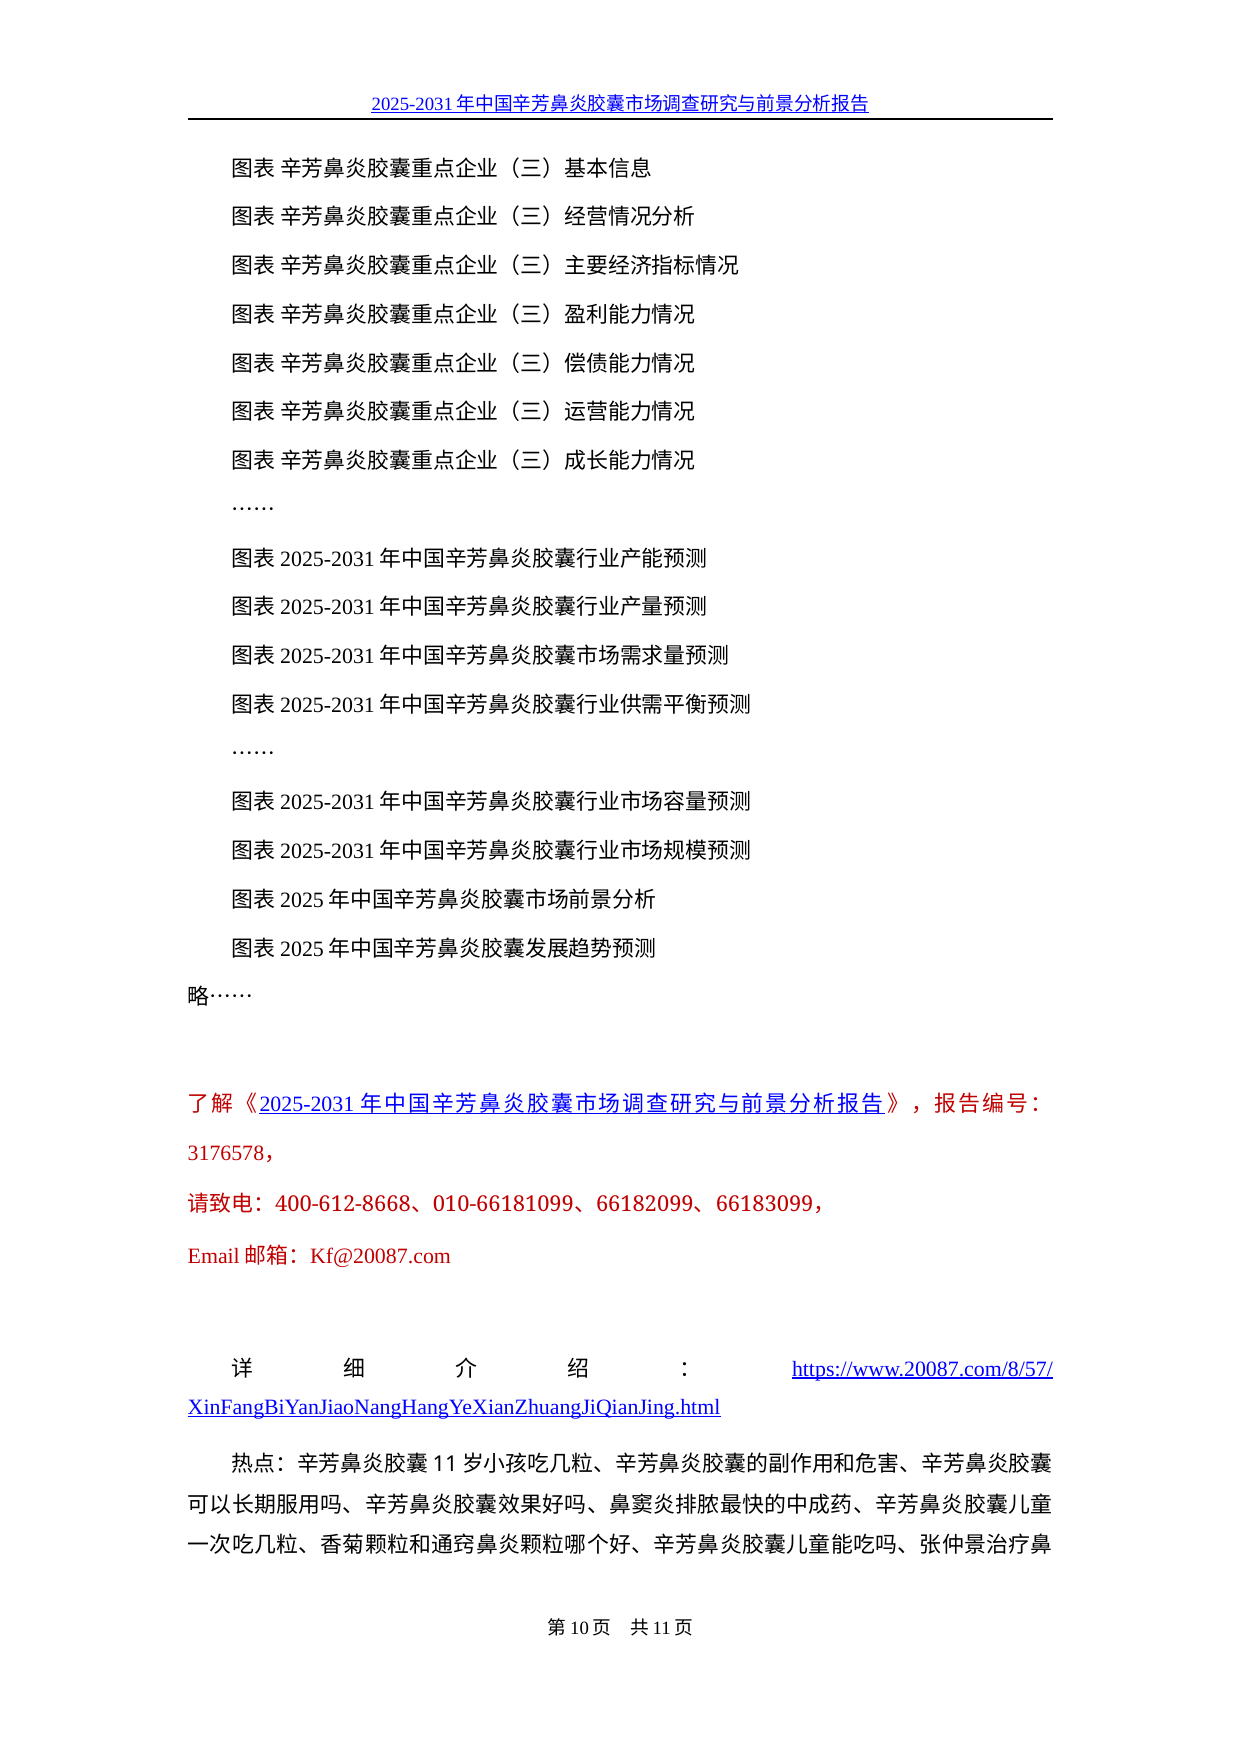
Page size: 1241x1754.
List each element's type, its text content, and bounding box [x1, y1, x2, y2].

text 了解《2025-2031年中国辛芳鼻炎胶囊市场调查研究与前景分析报告》，报告编号：3176578， [187, 1085, 1053, 1167]
text 详细介绍：https://www.20087.com/8/57/XinFangBiYanJiaoNangHangYeXianZhuangJiQianJing.html [187, 1350, 1053, 1423]
text Email邮箱：Kf@20087.com [187, 1237, 1053, 1270]
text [187, 150, 1053, 1011]
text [187, 1446, 1053, 1559]
text 请致电：400-612-8668、010-66181099、66182099、66183099， [187, 1186, 1053, 1218]
